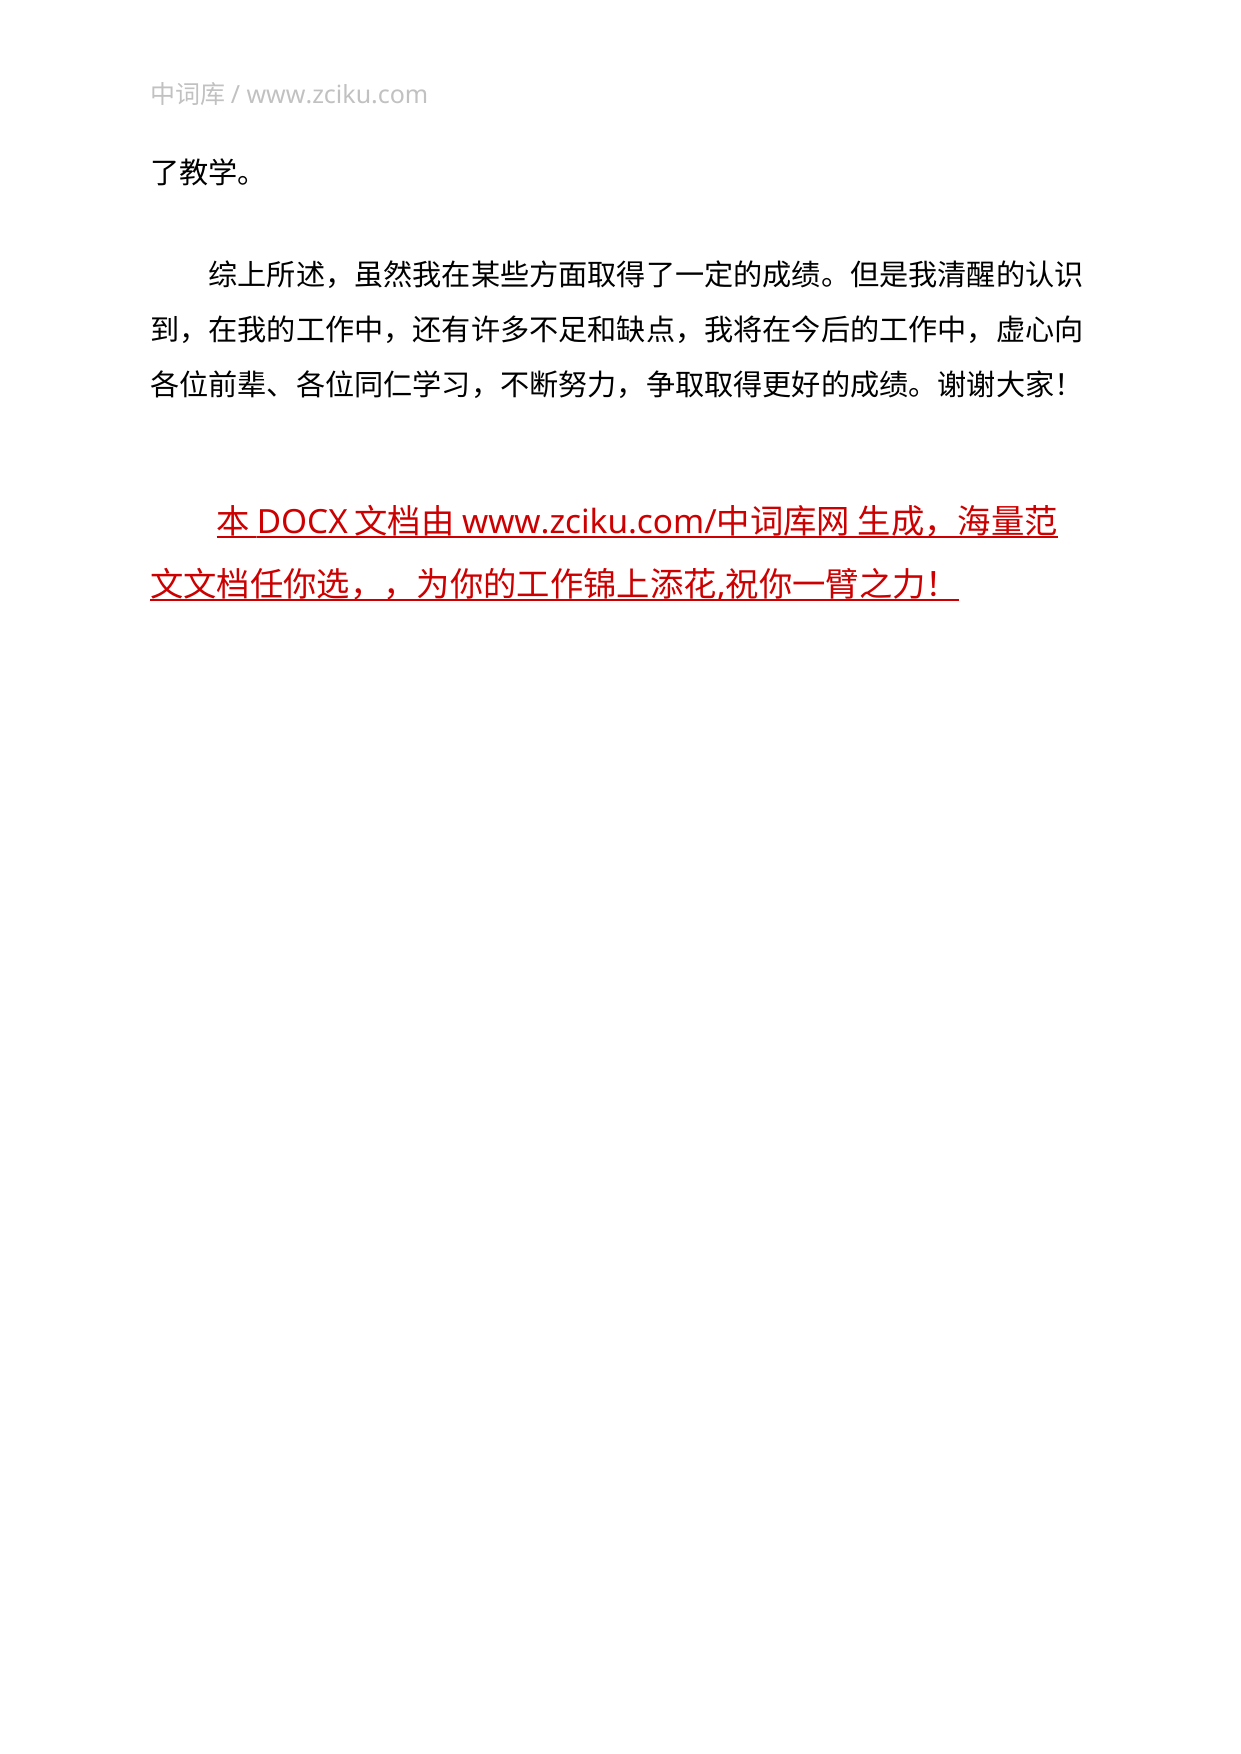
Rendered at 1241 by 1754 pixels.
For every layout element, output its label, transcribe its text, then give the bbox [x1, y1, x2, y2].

text 综上所述，虽然我在某些方面取得了一定的成绩。但是我清醒的认识到，在我的工作中，还有许多不足和缺点，我将在今后的工作中，虚心向各位前辈、各位同仁学习，不断努力，争取取得更好的成绩。谢谢大家！ [150, 252, 1090, 404]
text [150, 150, 1090, 192]
text 本DOCX文档由 www.zciku.com/中词库网 生成，海量范文文档任你选，，为你的工作锦上添花,祝你一臂之力！ [150, 494, 1090, 606]
